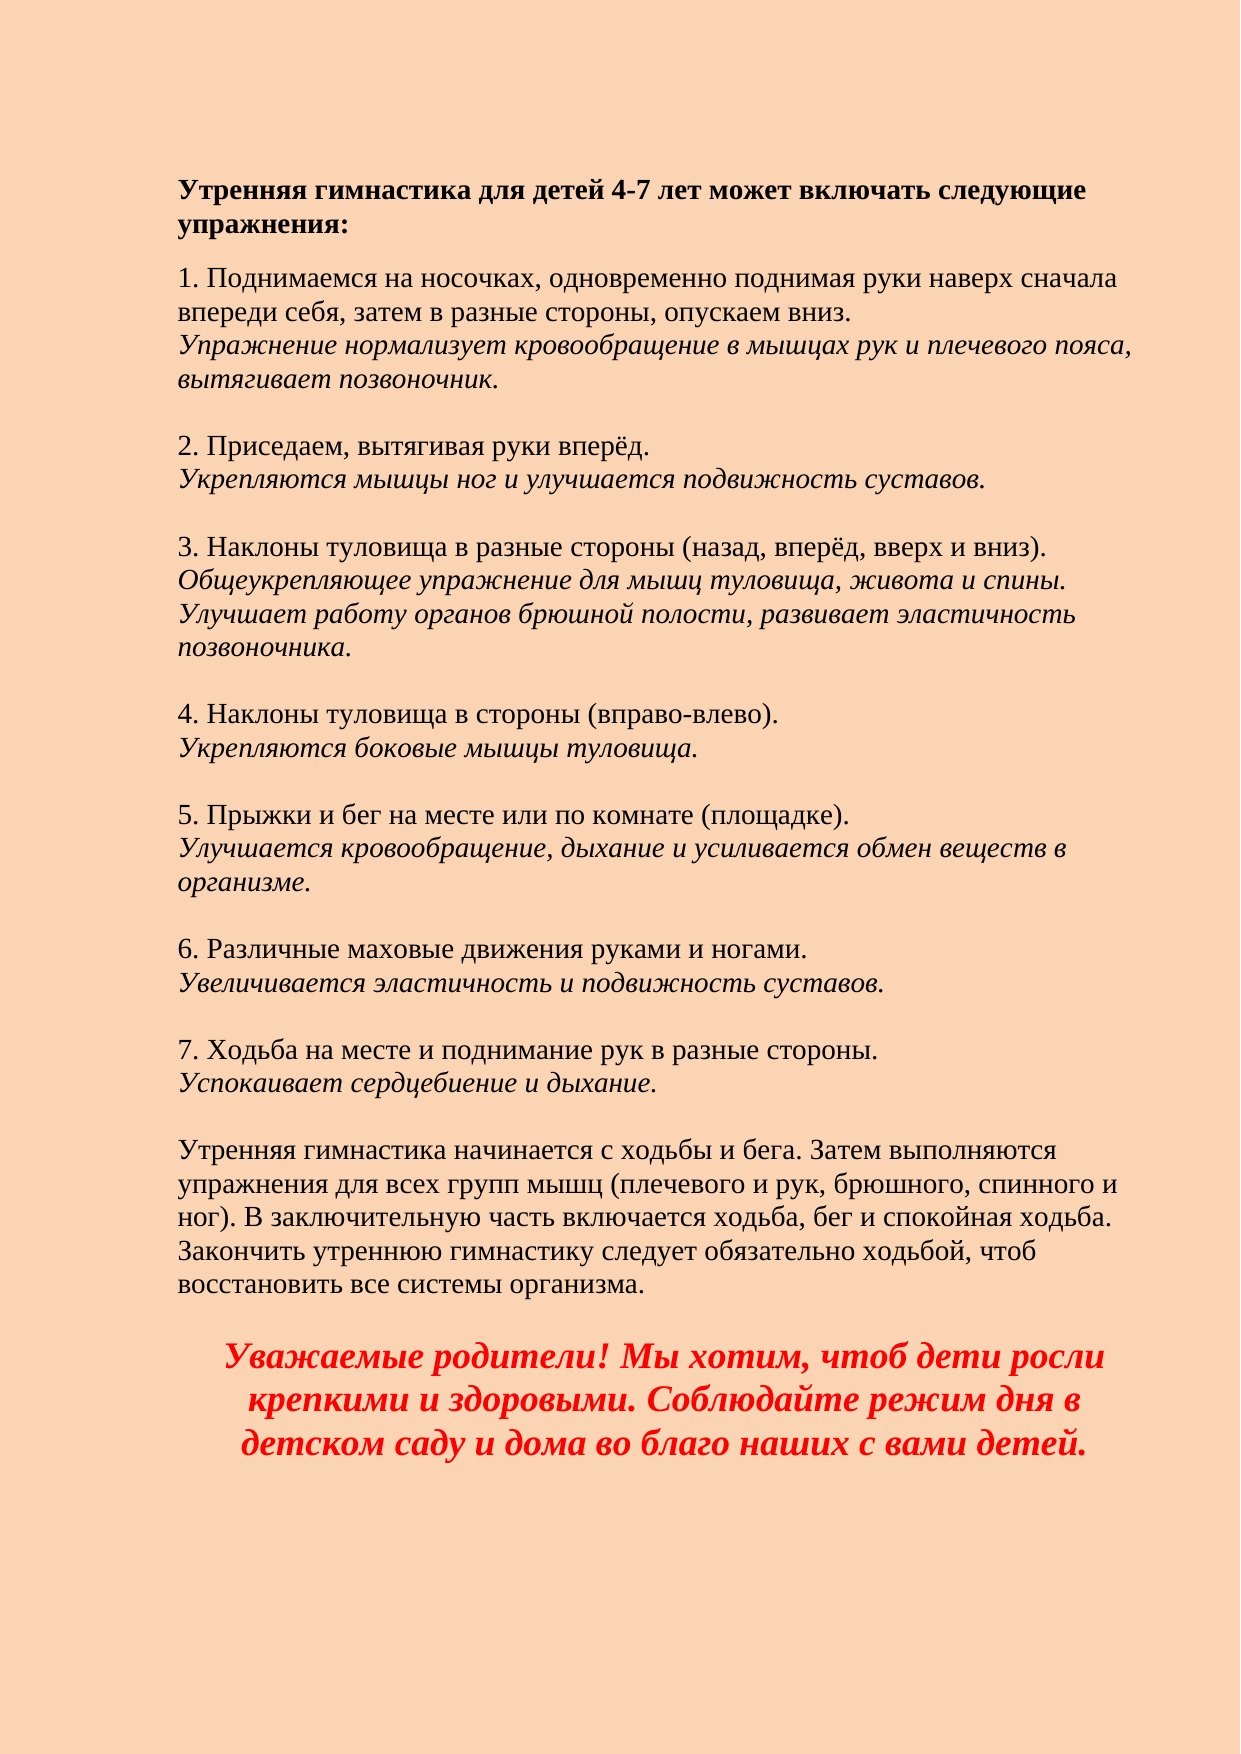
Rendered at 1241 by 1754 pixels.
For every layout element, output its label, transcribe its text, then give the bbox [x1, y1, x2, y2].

text Упражнение нормализует кровообращение в мышцах рук и плечевого пояса, вытягивает позвоночник. [177, 327, 1152, 394]
text Улучшает работу органов брюшной полости, развивает эластичность позвоночника. [177, 596, 1152, 663]
text 2. Приседаем, вытягивая руки вперёд. [177, 428, 1152, 462]
text 4. Наклоны туловища в стороны (вправо-влево). [177, 696, 1152, 730]
text Укрепляются мышцы ног и улучшается подвижность суставов. [177, 462, 1152, 495]
text Утренняя гимнастика начинается с ходьбы и бега. Затем выполняются упражнения для всех групп мышц (плечевого и рук, брюшного, спинного и ног). В заключительную часть включается ходьба, бег и спокойная ходьба. Закончить утреннюю гимнастику следует обязательно ходьбой, чтоб восстановить все системы организма. [177, 1132, 1152, 1300]
text Увеличивается эластичность и подвижность суставов. [177, 965, 1152, 998]
text Успокаивает сердцебиение и дыхание. [177, 1065, 1152, 1099]
text 1. Поднимаемся на носочках, одновременно поднимая руки наверх сначала впереди себя, затем в разные стороны, опускаем вниз. [177, 260, 1152, 327]
text Общеукрепляющее упражнение для мышц туловища, живота и спины. [177, 562, 1152, 596]
text Уважаемые родители! Мы хотим, чтоб дети росли крепкими и здоровыми. Соблюдайте режим дня в детском саду и дома во благо наших с вами детей. [177, 1334, 1152, 1463]
text Утренняя гимнастика для детей 4-7 лет может включать следующие упражнения: [177, 172, 1152, 239]
text Укрепляются боковые мышцы туловища. [177, 730, 1152, 763]
text 3. Наклоны туловища в разные стороны (назад, вперёд, вверх и вниз). [177, 529, 1152, 562]
text 5. Прыжки и бег на месте или по комнате (площадке). [177, 797, 1152, 831]
text 7. Ходьба на месте и поднимание рук в разные стороны. [177, 1032, 1152, 1065]
text Улучшается кровообращение, дыхание и усиливается обмен веществ в организме. [177, 831, 1152, 898]
text 6. Различные маховые движения руками и ногами. [177, 931, 1152, 965]
